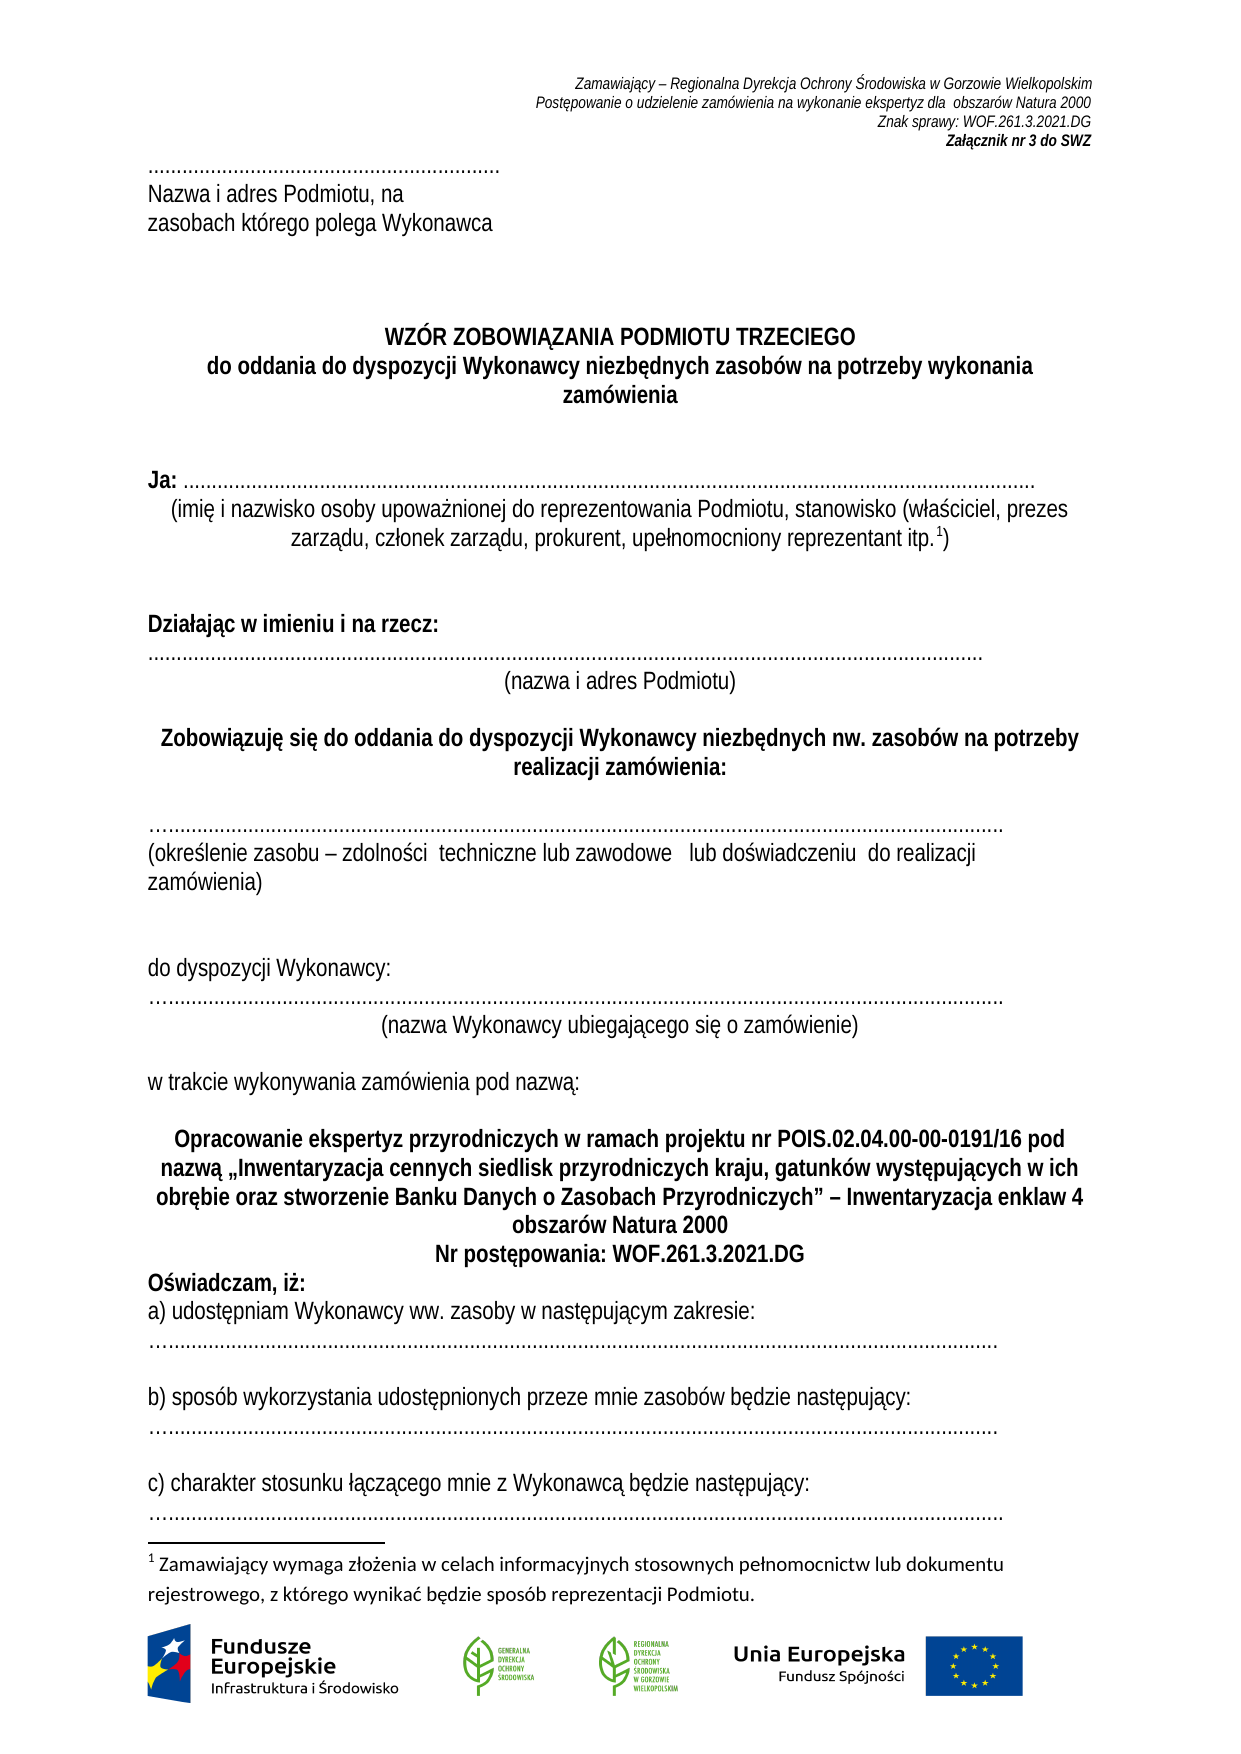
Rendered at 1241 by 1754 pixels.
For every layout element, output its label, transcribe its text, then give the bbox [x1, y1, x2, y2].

text (nazwa Wykonawcy ubiegającego się o zamówienie) [148, 1010, 1093, 1038]
text zasobach którego polega Wykonawca [148, 208, 1093, 236]
text .............................................................. [148, 150, 1093, 179]
text (imię i nazwisko osoby upoważnionej do reprezentowania Podmiotu, stanowisko (właściciel, prezes zarządu, członek zarządu, prokurent, upełnomocniony reprezentant itp.) [148, 494, 1093, 551]
text …................................................................................................................................................... (określenie zasobu – zdolności techniczne lub zawodowe lub doświadczeniu do realizacji zamówienia) [148, 809, 1093, 895]
text …................................................................................................................................................... [148, 1497, 1093, 1525]
text (nazwa i adres Podmiotu) [148, 666, 1093, 695]
text Zobowiązuję się do oddania do dyspozycji Wykonawcy niezbędnych nw. zasobów na potrzeby realizacji zamówienia: [148, 723, 1093, 781]
text do dyspozycji Wykonawcy: …................................................................................................................................................... [148, 952, 1093, 1010]
text Oświadczam, iż: [148, 1268, 1093, 1296]
text Nr postępowania: WOF.261.3.2021.DG [148, 1239, 1093, 1268]
text w trakcie wykonywania zamówienia pod nazwą: [148, 1067, 1093, 1096]
text a) udostępniam Wykonawcy ww. zasoby w następującym zakresie: ….................................................................................................................................................. [148, 1296, 1093, 1353]
text Ja: ...................................................................................................................................................... [148, 466, 1093, 494]
text Działając w imieniu i na rzecz: ................................................................................................................................................... [148, 609, 1093, 666]
text WZÓR ZOBOWIĄZANIA PODMIOTU TRZECIEGO [148, 322, 1093, 351]
text do oddania do dyspozycji Wykonawcy niezbędnych zasobów na potrzeby wykonania zamówienia [148, 351, 1093, 408]
text c) charakter stosunku łączącego mnie z Wykonawcą będzie następujący: [148, 1468, 1093, 1497]
text Nazwa i adres Podmiotu, na [148, 179, 1093, 208]
text Opracowanie ekspertyz przyrodniczych w ramach projektu nr POIS.02.04.00-00-0191/16 pod nazwą „Inwentaryzacja cennych siedlisk przyrodniczych kraju, gatunków występujących w ich obrębie oraz stworzenie Banku Danych o Zasobach Przyrodniczych” – Inwentaryzacja enklaw 4 obszarów Natura 2000 [148, 1124, 1093, 1239]
picture [147, 1624, 1023, 1703]
text b) sposób wykorzystania udostępnionych przeze mnie zasobów będzie następujący: ….................................................................................................................................................. [148, 1382, 1093, 1439]
